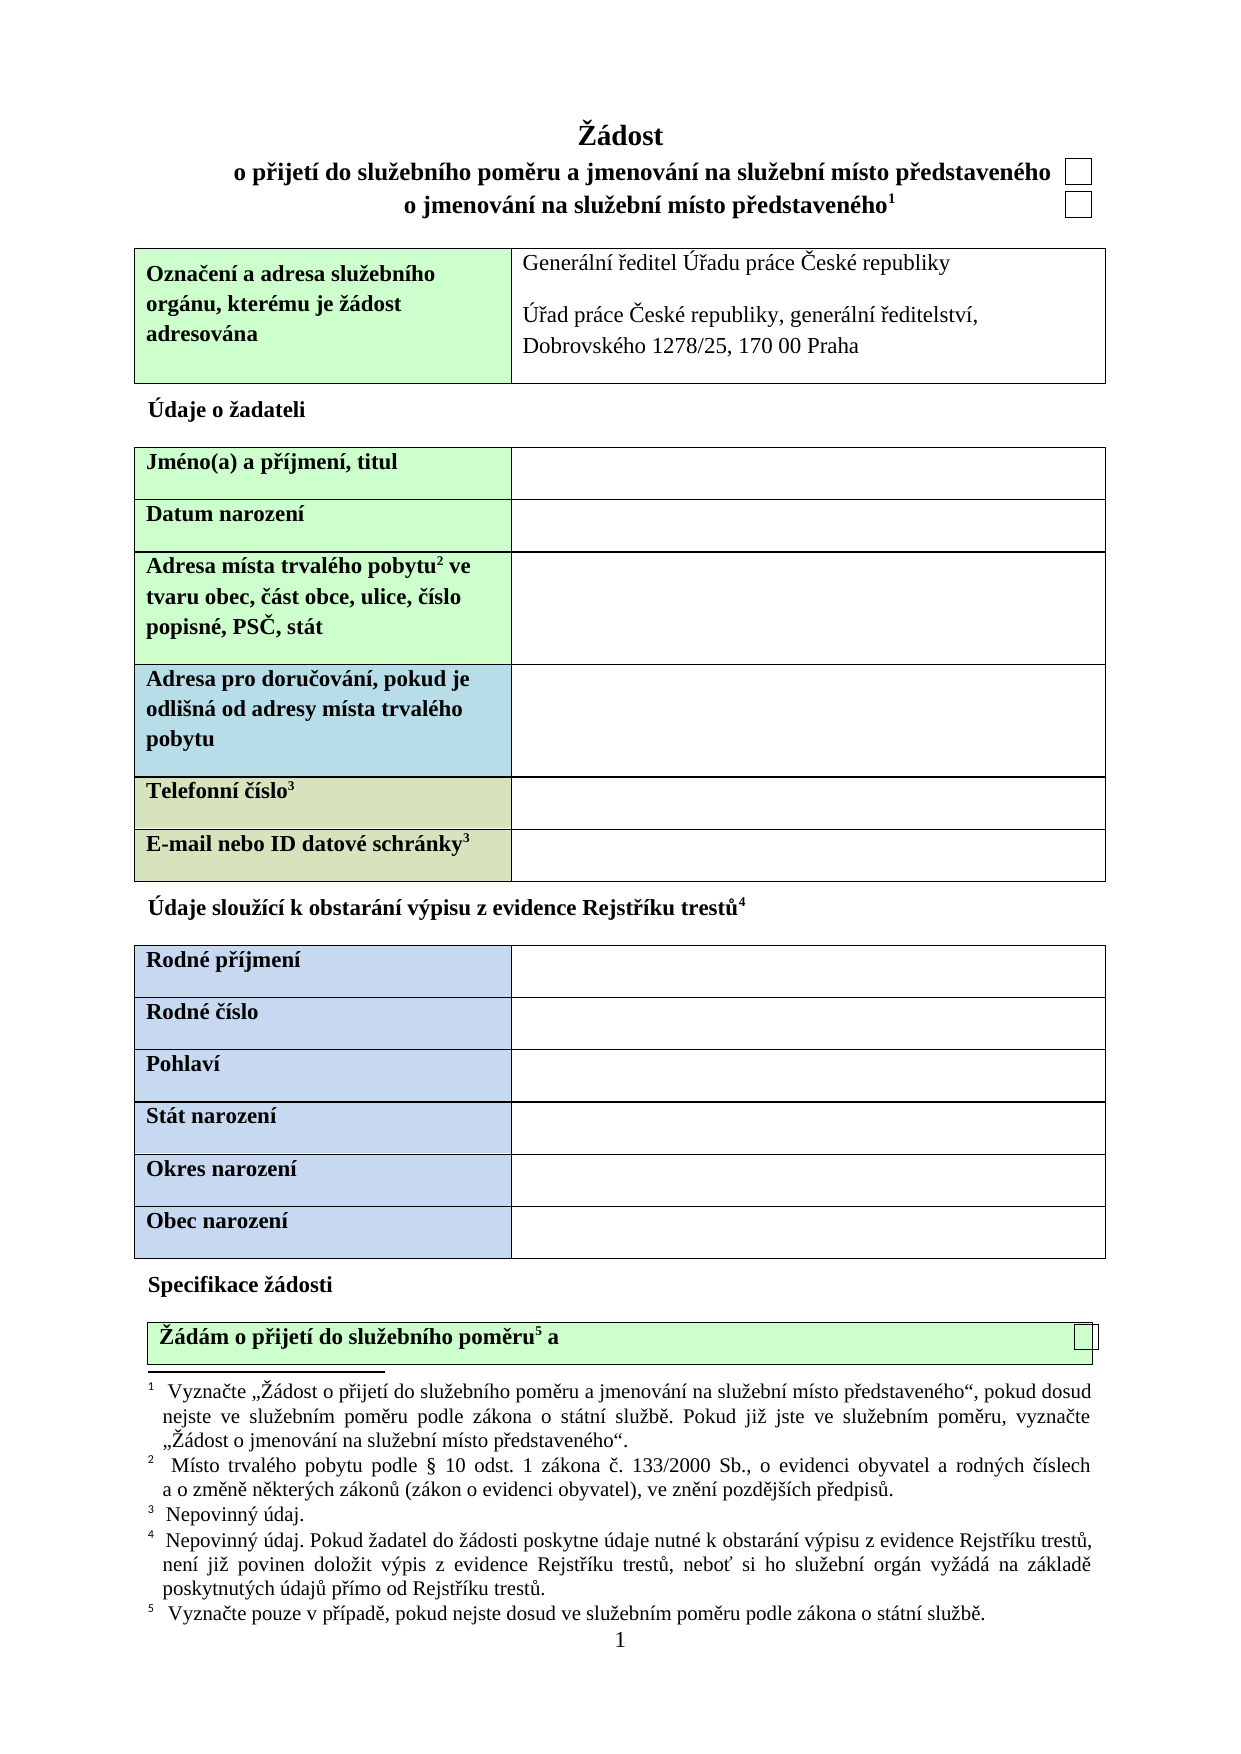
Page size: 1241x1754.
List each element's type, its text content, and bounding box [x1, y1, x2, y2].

table_header Generální ředitel Úřadu práce České republiky Úřad práce České republiky, generální ředitelství, Dobrovského 1278/25, 170 00 Praha [512, 249, 1105, 383]
table_cell Obec narození [135, 1207, 511, 1258]
text Žádost [148, 118, 1092, 152]
table_cell [512, 830, 1105, 881]
table_cell [512, 778, 1105, 828]
text Údaje o žadateli [148, 396, 1092, 423]
text Údaje sloužící k obstarání výpisu z evidence Rejstříku trestů [148, 894, 1092, 921]
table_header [148, 1323, 1092, 1364]
table_cell [512, 553, 1105, 664]
table_header [512, 946, 1105, 997]
table_cell [512, 665, 1105, 776]
table_cell Adresa místa trvalého pobytu ve tvaru obec, část obce, ulice, číslo popisné, PSČ, stát [135, 553, 511, 664]
text o přijetí do služebního poměru a jmenování na služební místo představeného o jmenování na služební místo představeného [148, 157, 1092, 218]
table_cell [512, 1207, 1105, 1258]
table_header Označení a adresa služebního orgánu, kterému je žádost adresována [135, 249, 511, 383]
table_cell Datum narození [135, 500, 511, 551]
table_header [512, 448, 1105, 499]
table_cell Rodné číslo [135, 998, 511, 1049]
table_cell Adresa pro doručování, pokud je odlišná od adresy místa trvalého pobytu [135, 665, 511, 776]
table_header Jméno(a) a příjmení, titul [135, 448, 511, 499]
table_cell Pohlaví [135, 1050, 511, 1101]
table_header Rodné příjmení [135, 946, 511, 997]
table_cell [512, 1155, 1105, 1206]
table_cell Telefonní číslo [135, 778, 511, 828]
table_cell [512, 1050, 1105, 1101]
table_cell [512, 998, 1105, 1049]
table_cell [512, 1103, 1105, 1153]
table_cell Stát narození [135, 1103, 511, 1153]
table_cell [512, 500, 1105, 551]
table_cell Okres narození [135, 1155, 511, 1206]
table_cell E-mail nebo ID datové schránky3 [135, 830, 511, 881]
text Specifikace žádosti [148, 1271, 1092, 1298]
